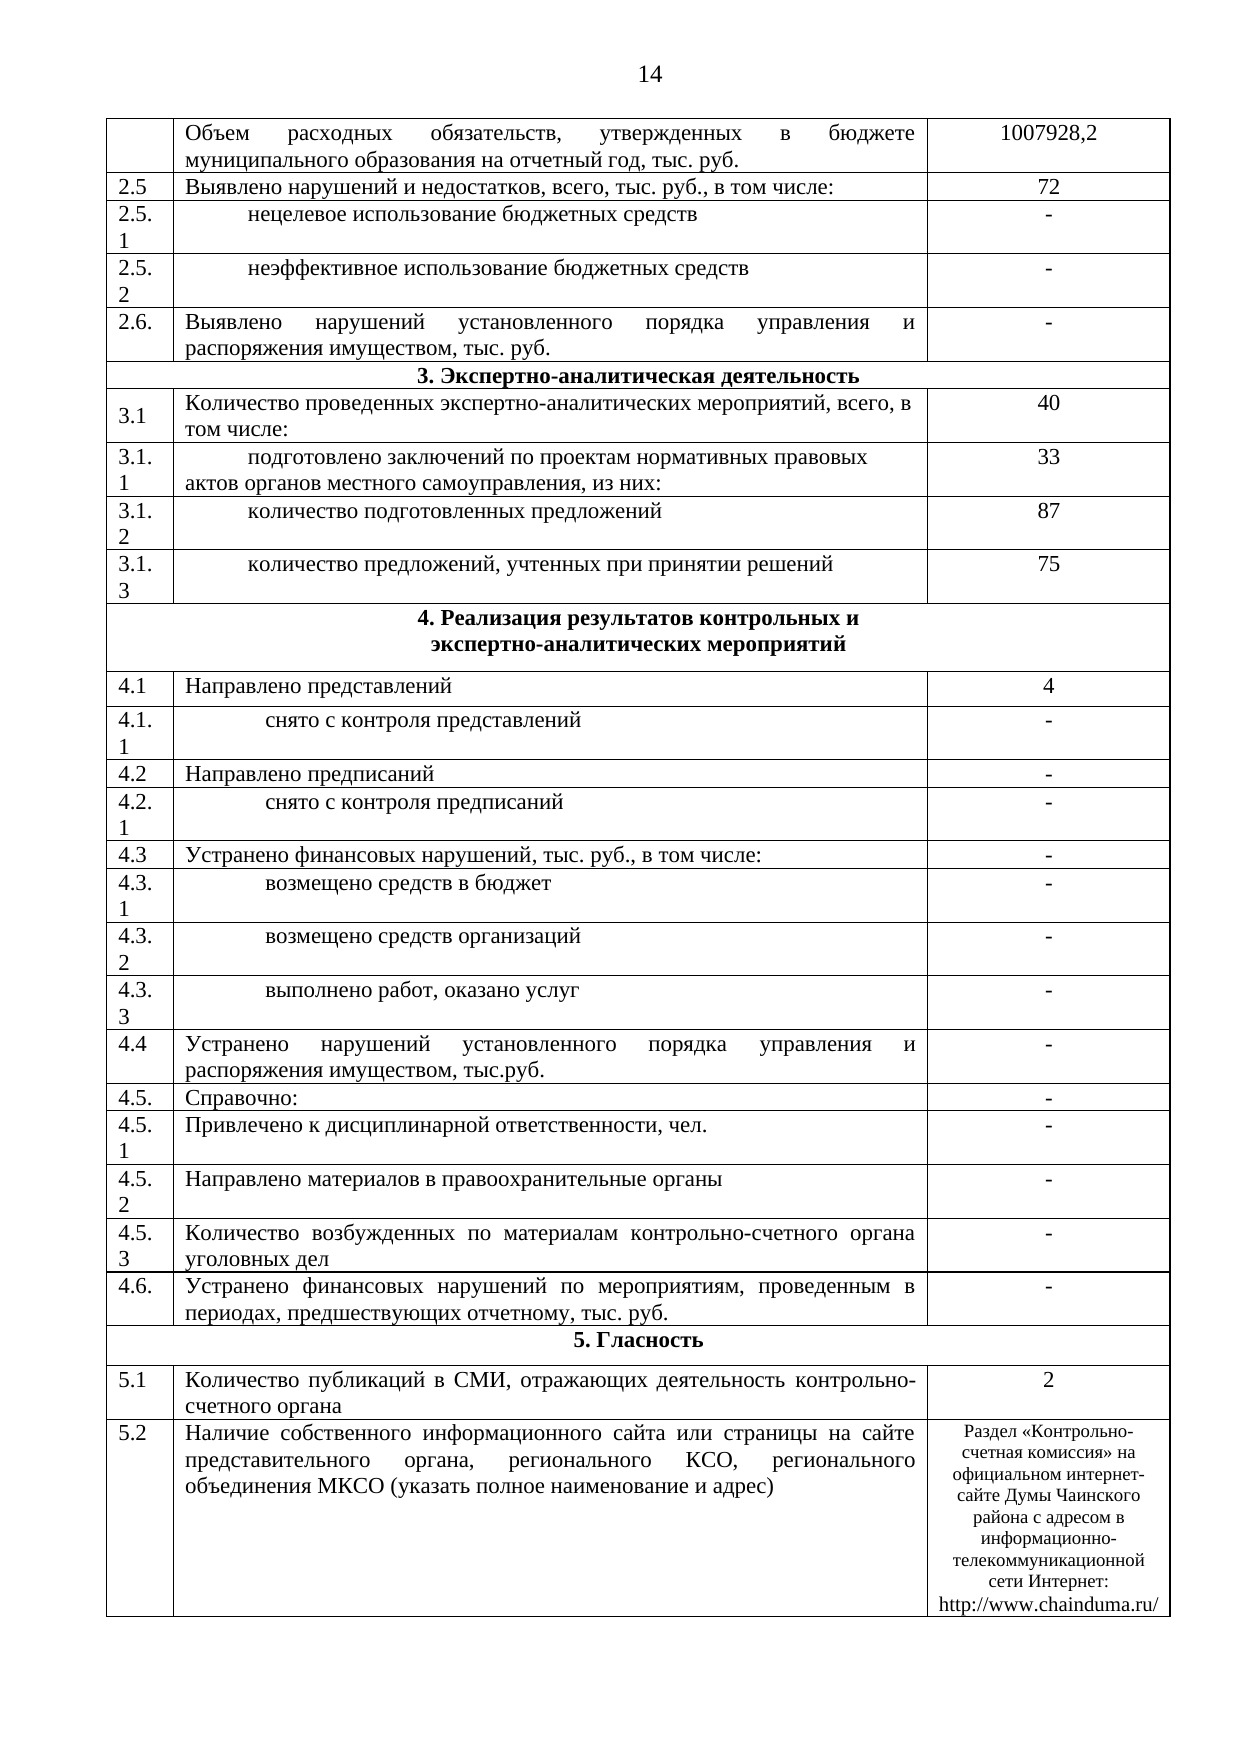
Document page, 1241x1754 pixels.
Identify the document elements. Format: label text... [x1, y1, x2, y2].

table_cell 5. Гласность [107, 1326, 1169, 1365]
table_cell - [928, 869, 1169, 922]
table_cell 4.5.3 [107, 1219, 173, 1271]
table_cell - [928, 707, 1169, 759]
table_cell 2.6. [107, 308, 173, 361]
table_cell Устранено финансовых нарушений, тыс. руб., в том числе: [174, 841, 927, 868]
table_cell - [928, 201, 1169, 253]
table_cell [107, 119, 173, 172]
table_cell 4.5. [107, 1084, 173, 1110]
table_cell - [928, 1273, 1169, 1325]
table_cell 4.3.3 [107, 976, 173, 1029]
table_cell Направлено предписаний [174, 760, 927, 787]
table_cell 2.5 [107, 173, 173, 199]
table_cell неэффективное использование бюджетных средств [174, 254, 927, 307]
table_cell Направлено материалов в правоохранительные органы [174, 1165, 927, 1218]
table_cell 4.1 [107, 672, 173, 706]
table_cell 3.1.1 [107, 443, 173, 496]
table_cell 4.2 [107, 760, 173, 787]
table_cell Устранено нарушений установленного порядка управления и распоряжения имуществом, тыс.руб. [174, 1030, 927, 1083]
table_cell 2 [928, 1366, 1169, 1418]
table_cell снято с контроля предписаний [174, 788, 927, 840]
table_cell - [928, 976, 1169, 1029]
table_cell 4.3.1 [107, 869, 173, 922]
table_cell - [928, 1084, 1169, 1110]
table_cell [928, 1420, 1169, 1616]
table_cell 3.1 [107, 389, 173, 442]
table_cell - [928, 760, 1169, 787]
table_cell возмещено средств организаций [174, 923, 927, 975]
table_cell 40 [928, 389, 1169, 442]
table_cell возмещено средств в бюджет [174, 869, 927, 922]
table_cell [174, 1420, 927, 1616]
table_cell - [928, 254, 1169, 307]
table_cell - [928, 1111, 1169, 1164]
table_cell нецелевое использование бюджетных средств [174, 201, 927, 253]
table_cell - [928, 1165, 1169, 1218]
table_cell 4.3 [107, 841, 173, 868]
table_cell выполнено работ, оказано услуг [174, 976, 927, 1029]
table_cell Количество возбужденных по материалам контрольно-счетного органа уголовных дел [174, 1219, 927, 1271]
table_cell 4.5.1 [107, 1111, 173, 1164]
table_cell 4.4 [107, 1030, 173, 1083]
table_cell 2.5.2 [107, 254, 173, 307]
table_cell - [928, 788, 1169, 840]
table_cell Количество проведенных экспертно-аналитических мероприятий, всего, в том числе: [174, 389, 927, 442]
table_cell Устранено финансовых нарушений по мероприятиям, проведенным в периодах, предшествующих отчетному, тыс. руб. [174, 1273, 927, 1325]
table_cell Объем расходных обязательств, утвержденных в бюджете муниципального образования на отчетный год, тыс. руб. [174, 119, 927, 172]
table_cell 3. Экспертно-аналитическая деятельность [107, 362, 1169, 388]
table_cell 4.2.1 [107, 788, 173, 840]
table_cell - [928, 923, 1169, 975]
table_cell 4 [928, 672, 1169, 706]
table_cell 75 [928, 550, 1169, 603]
table_cell 4.1.1 [107, 707, 173, 759]
table_cell 33 [928, 443, 1169, 496]
table_cell 5.1 [107, 1366, 173, 1418]
table_cell 4.3.2 [107, 923, 173, 975]
table_cell Справочно: [174, 1084, 927, 1110]
table_cell - [928, 308, 1169, 361]
table_cell снято с контроля представлений [174, 707, 927, 759]
table_cell количество подготовленных предложений [174, 497, 927, 549]
table_cell 72 [928, 173, 1169, 199]
table_cell Направлено представлений [174, 672, 927, 706]
table_cell 4.5.2 [107, 1165, 173, 1218]
table_cell Количество публикаций в СМИ, отражающих деятельность контрольно-счетного органа [174, 1366, 927, 1418]
table_cell 2.5.1 [107, 201, 173, 253]
table_cell - [928, 841, 1169, 868]
table_cell количество предложений, учтенных при принятии решений [174, 550, 927, 603]
table_cell 1007928,2 [928, 119, 1169, 172]
table_cell - [928, 1030, 1169, 1083]
table_cell 4.6. [107, 1273, 173, 1325]
table_cell 3.1.2 [107, 497, 173, 549]
table_cell Выявлено нарушений установленного порядка управления и распоряжения имуществом, тыс. руб. [174, 308, 927, 361]
table_cell подготовлено заключений по проектам нормативных правовых актов органов местного самоуправления, из них: [174, 443, 927, 496]
table_cell 4. Реализация результатов контрольных и экспертно-аналитических мероприятий [107, 604, 1169, 671]
table_cell 5.2 [107, 1420, 173, 1616]
table_cell - [928, 1219, 1169, 1271]
table_cell Привлечено к дисциплинарной ответственности, чел. [174, 1111, 927, 1164]
table_cell 87 [928, 497, 1169, 549]
table_cell 3.1.3 [107, 550, 173, 603]
table_cell Выявлено нарушений и недостатков, всего, тыс. руб., в том числе: [174, 173, 927, 199]
